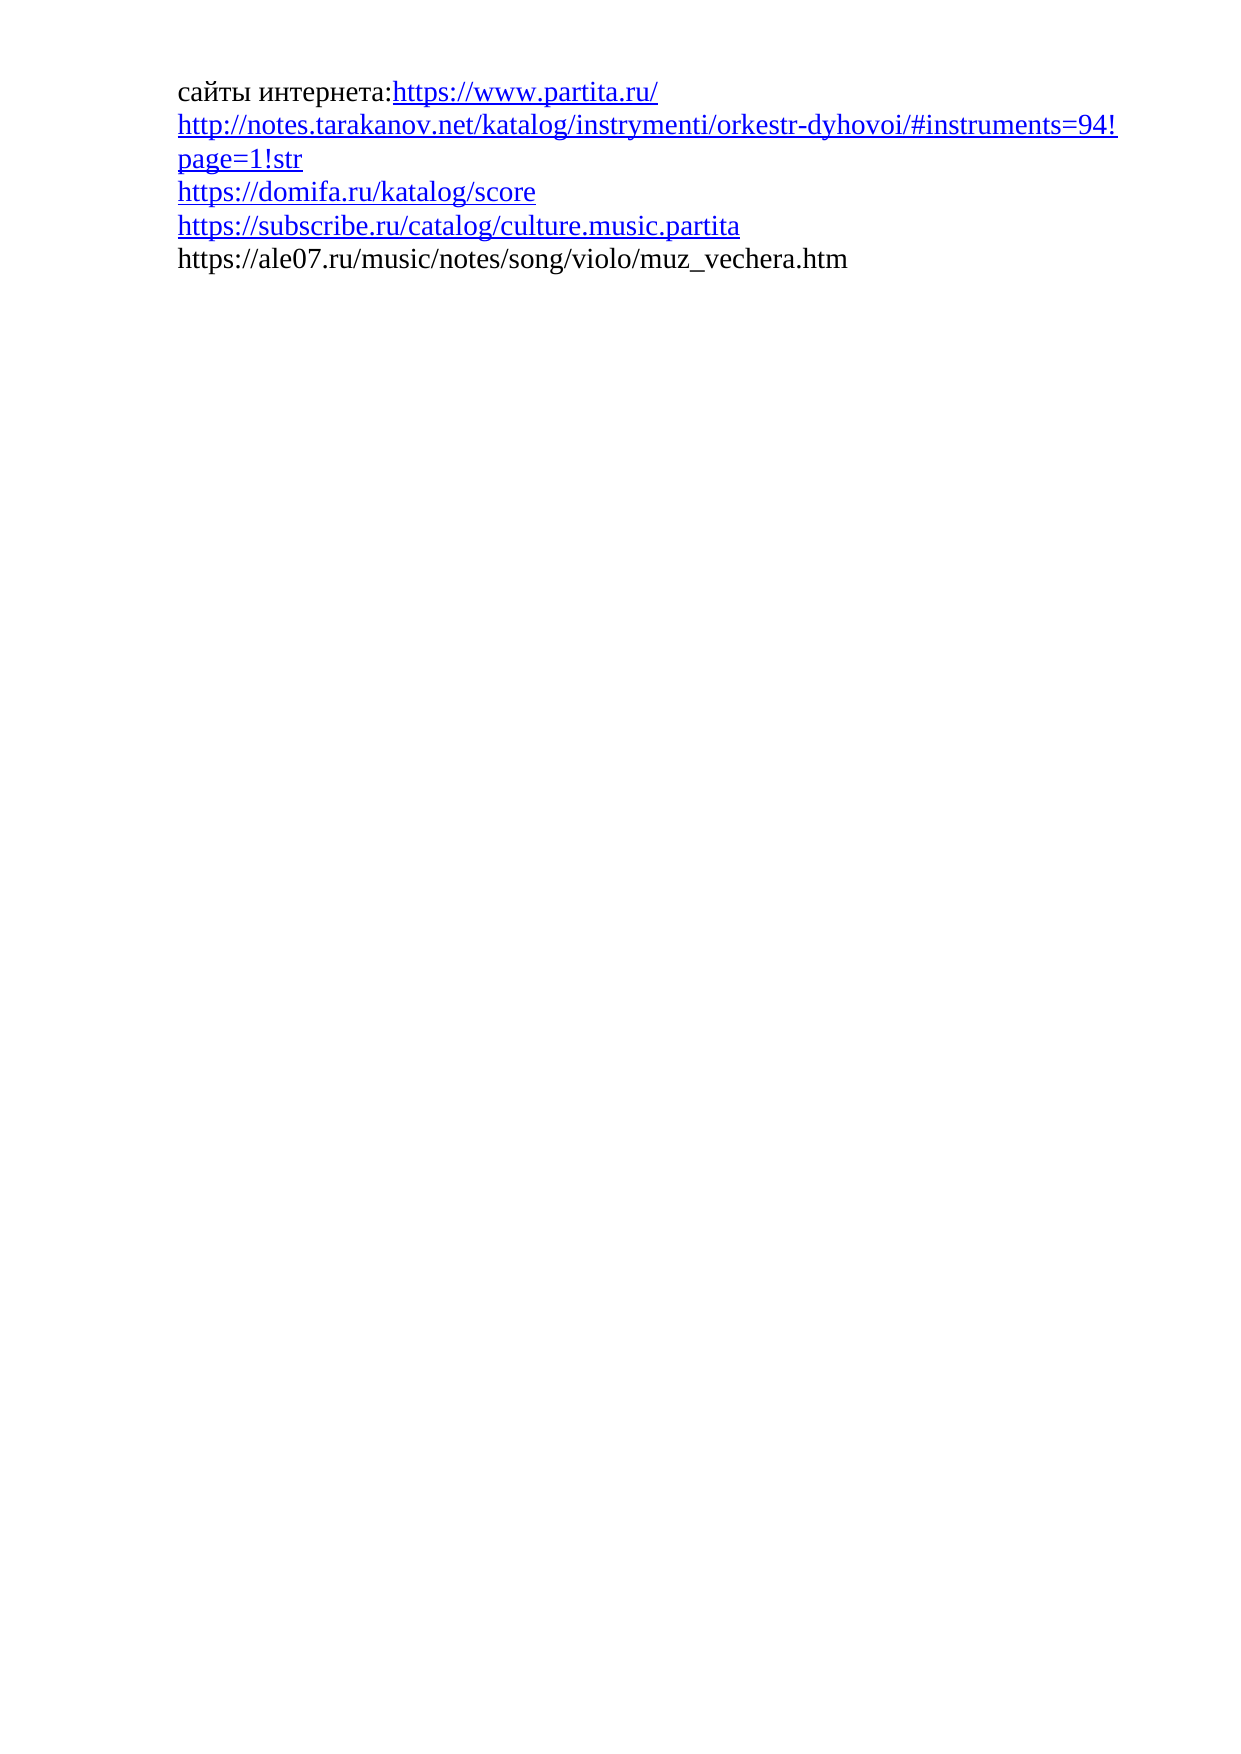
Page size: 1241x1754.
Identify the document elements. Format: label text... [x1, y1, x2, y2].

text https://domifa.ru/katalog/score [177, 174, 1152, 208]
text https://ale07.ru/music/notes/song/violo/muz_vechera.htm [177, 242, 1152, 275]
text https://subscribe.ru/catalog/culture.music.partita [177, 208, 1152, 242]
text сайты интернета:https://www.partita.ru/ [177, 74, 1152, 107]
text http://notes.tarakanov.net/katalog/instrymenti/orkestr-dyhovoi/#instruments=94!page=1!str [177, 107, 1152, 174]
